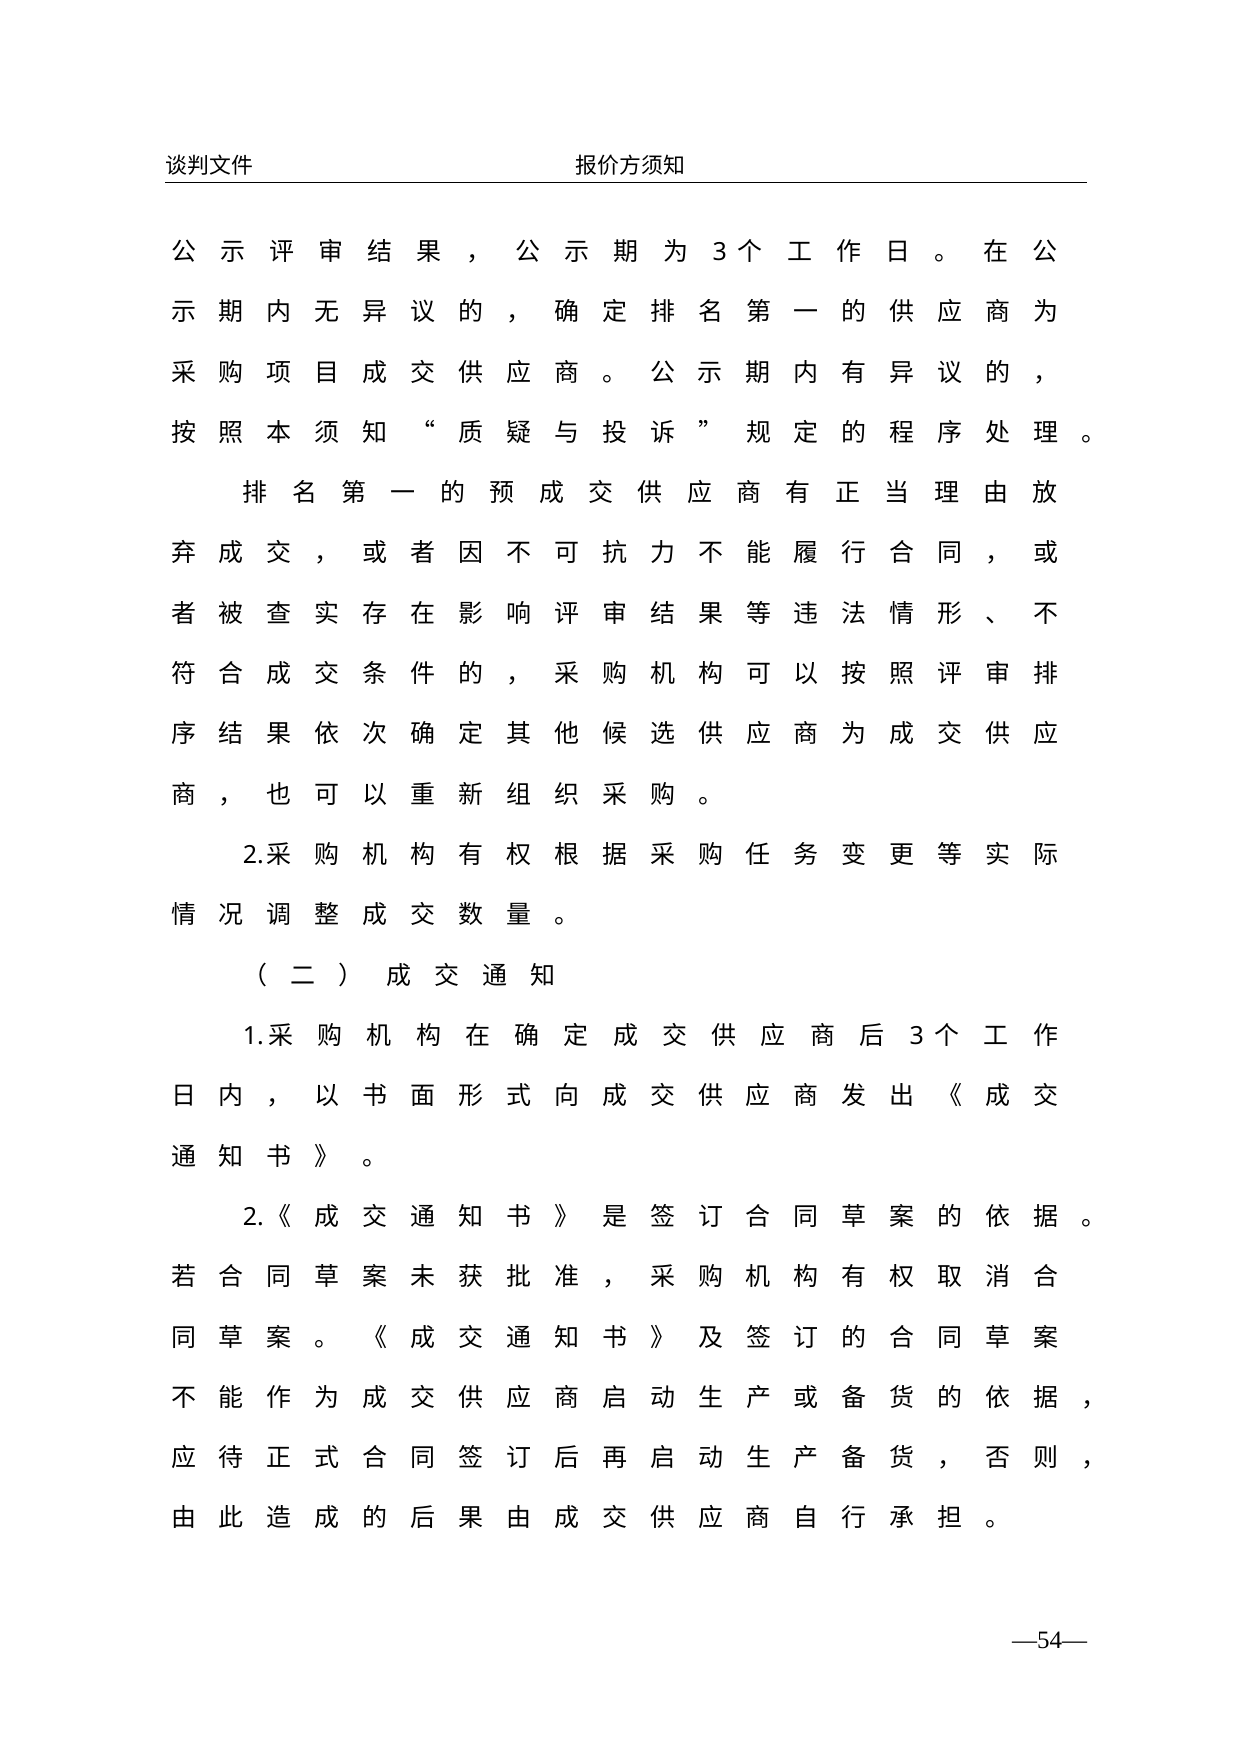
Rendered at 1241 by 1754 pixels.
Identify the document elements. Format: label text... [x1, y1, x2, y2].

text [171, 219, 1081, 461]
text 2.《成交通知书》是签订合同草案的依据。若合同草案未获批准，采购机构有权取消合同草案。《成交通知书》及签订的合同草案不能作为成交供应商启动生产或备货的依据，应待正式合同签订后再启动生产备货，否则，由此造成的后果由成交供应商自行承担。 [171, 1184, 1081, 1546]
text （二）成交通知 [171, 943, 1081, 1003]
text 排名第一的预成交供应商有正当理由放弃成交，或者因不可抗力不能履行合同，或者被查实存在影响评审结果等违法情形、不符合成交条件的，采购机构可以按照评审排序结果依次确定其他候选供应商为成交供应商，也可以重新组织采购。 [171, 461, 1081, 822]
text 2.采购机构有权根据采购任务变更等实际情况调整成交数量。 [171, 822, 1081, 943]
text 1.采购机构在确定成交供应商后3个工作日内，以书面形式向成交供应商发出《成交通知书》。 [171, 1003, 1081, 1184]
